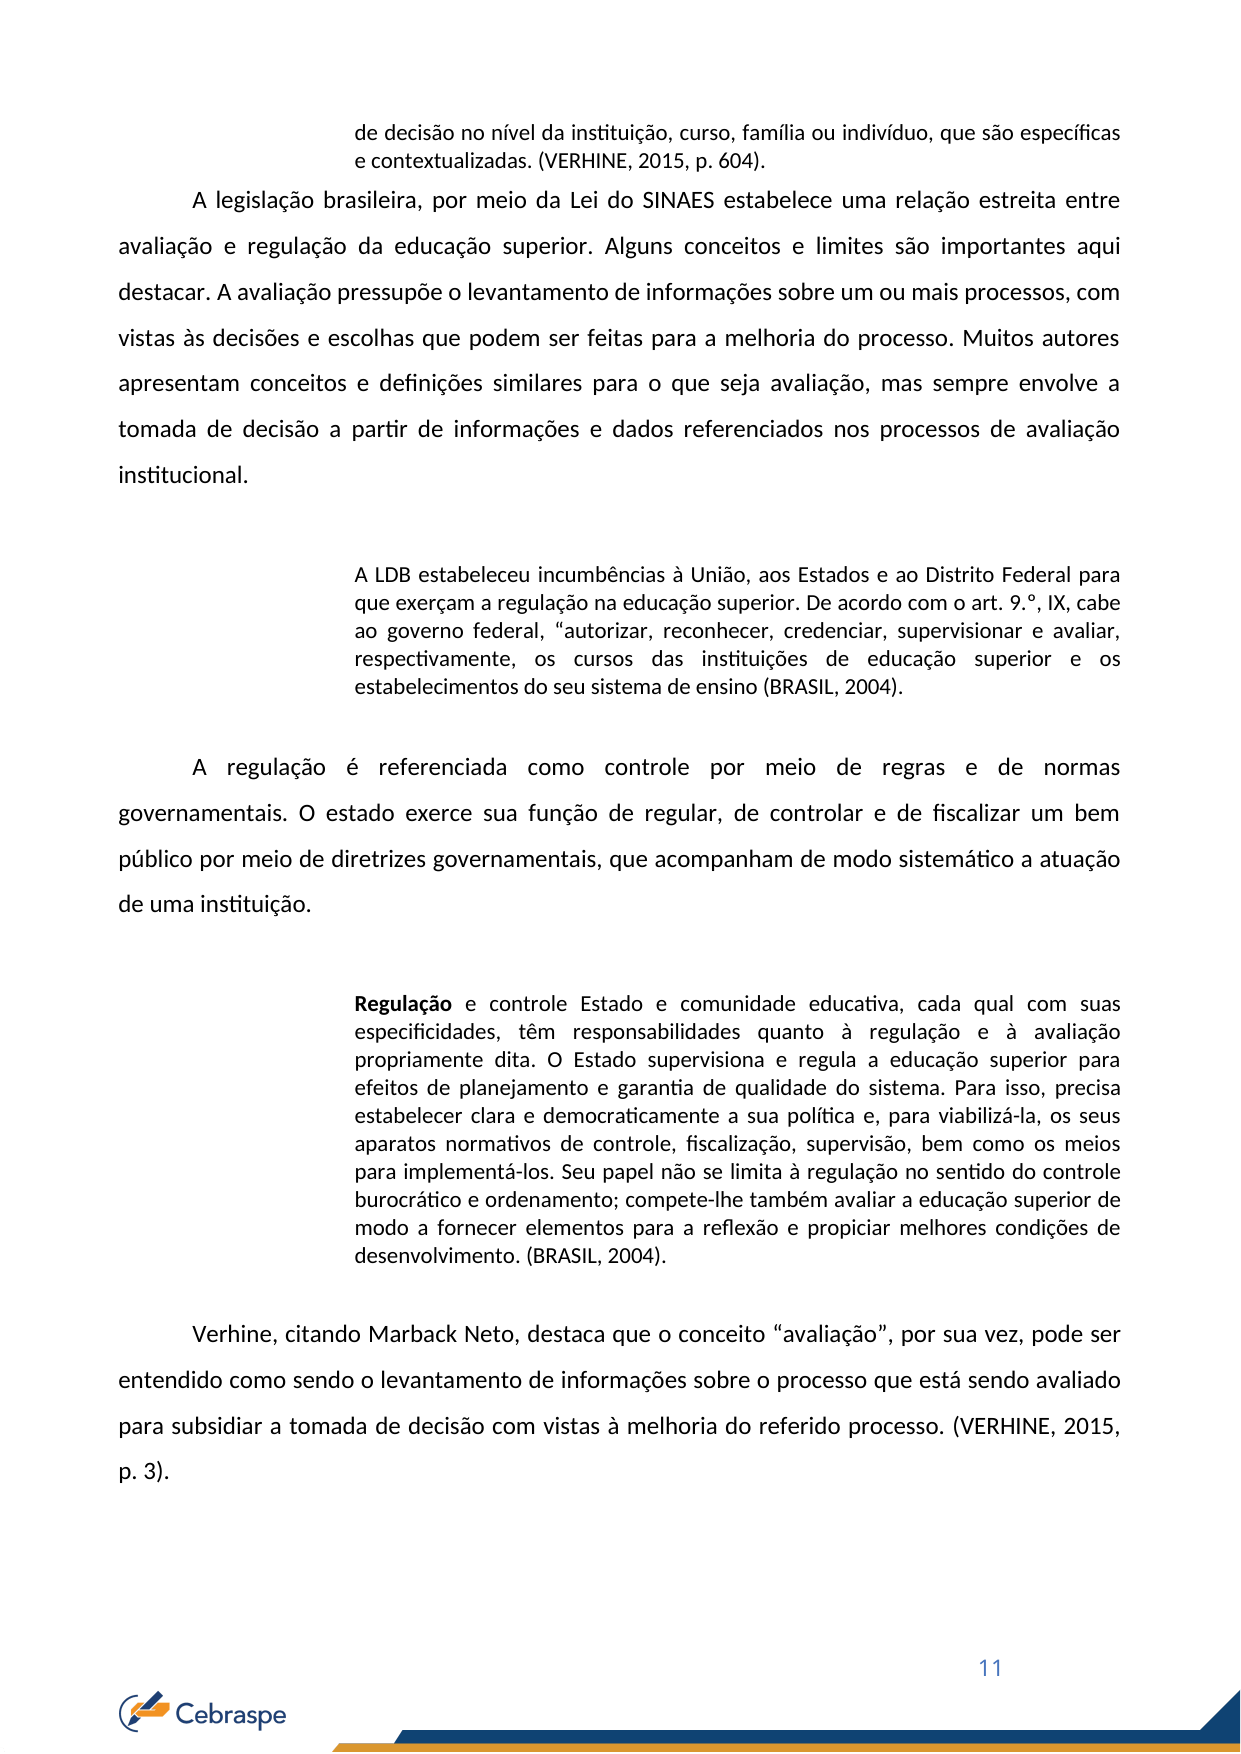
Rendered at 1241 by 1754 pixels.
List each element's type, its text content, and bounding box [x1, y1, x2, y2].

text Regulação e controle Estado e comunidade educativa, cada qual com suas especificidades, têm responsabilidades quanto à regulação e à avaliação propriamente dita. O Estado supervisiona e regula a educação superior para efeitos de planejamento e garantia de qualidade do sistema. Para isso, precisa estabelecer clara e democraticamente a sua política e, para viabilizá-la, os seus aparatos normativos de controle, fiscalização, supervisão, bem como os meios para implementá-los. Seu papel não se limita à regulação no sentido do controle burocrático e ordenamento; compete-lhe também avaliar a educação superior de modo a fornecer elementos para a reflexão e propiciar melhores condições de desenvolvimento. (BRASIL, 2004). [354, 989, 1122, 1269]
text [354, 118, 1122, 174]
text A LDB estabeleceu incumbências à União, aos Estados e ao Distrito Federal para que exerçam a regulação na educação superior. De acordo com o art. 9.º, IX, cabe ao governo federal, “autorizar, reconhecer, credenciar, supervisionar e avaliar, respectivamente, os cursos das instituições de educação superior e os estabelecimentos do seu sistema de ensino (BRASIL, 2004). [354, 560, 1122, 700]
picture [0, 1659, 1241, 1752]
text A regulação é referenciada como controle por meio de regras e de normas governamentais. O estado exerce sua função de regular, de controlar e de fiscalizar um bem público por meio de diretrizes governamentais, que acompanham de modo sistemático a atuação de uma instituição. [118, 751, 1122, 919]
text Verhine, citando Marback Neto, destaca que o conceito “avaliação”, por sua vez, pode ser entendido como sendo o levantamento de informações sobre o processo que está sendo avaliado para subsidiar a tomada de decisão com vistas à melhoria do referido processo. (VERHINE, 2015, p. 3). [118, 1318, 1122, 1486]
text A legislação brasileira, por meio da Lei do SINAES estabelece uma relação estreita entre avaliação e regulação da educação superior. Alguns conceitos e limites são importantes aqui destacar. A avaliação pressupõe o levantamento de informações sobre um ou mais processos, com vistas às decisões e escolhas que podem ser feitas para a melhoria do processo. Muitos autores apresentam conceitos e definições similares para o que seja avaliação, mas sempre envolve a tomada de decisão a partir de informações e dados referenciados nos processos de avaliação institucional. [118, 184, 1122, 489]
